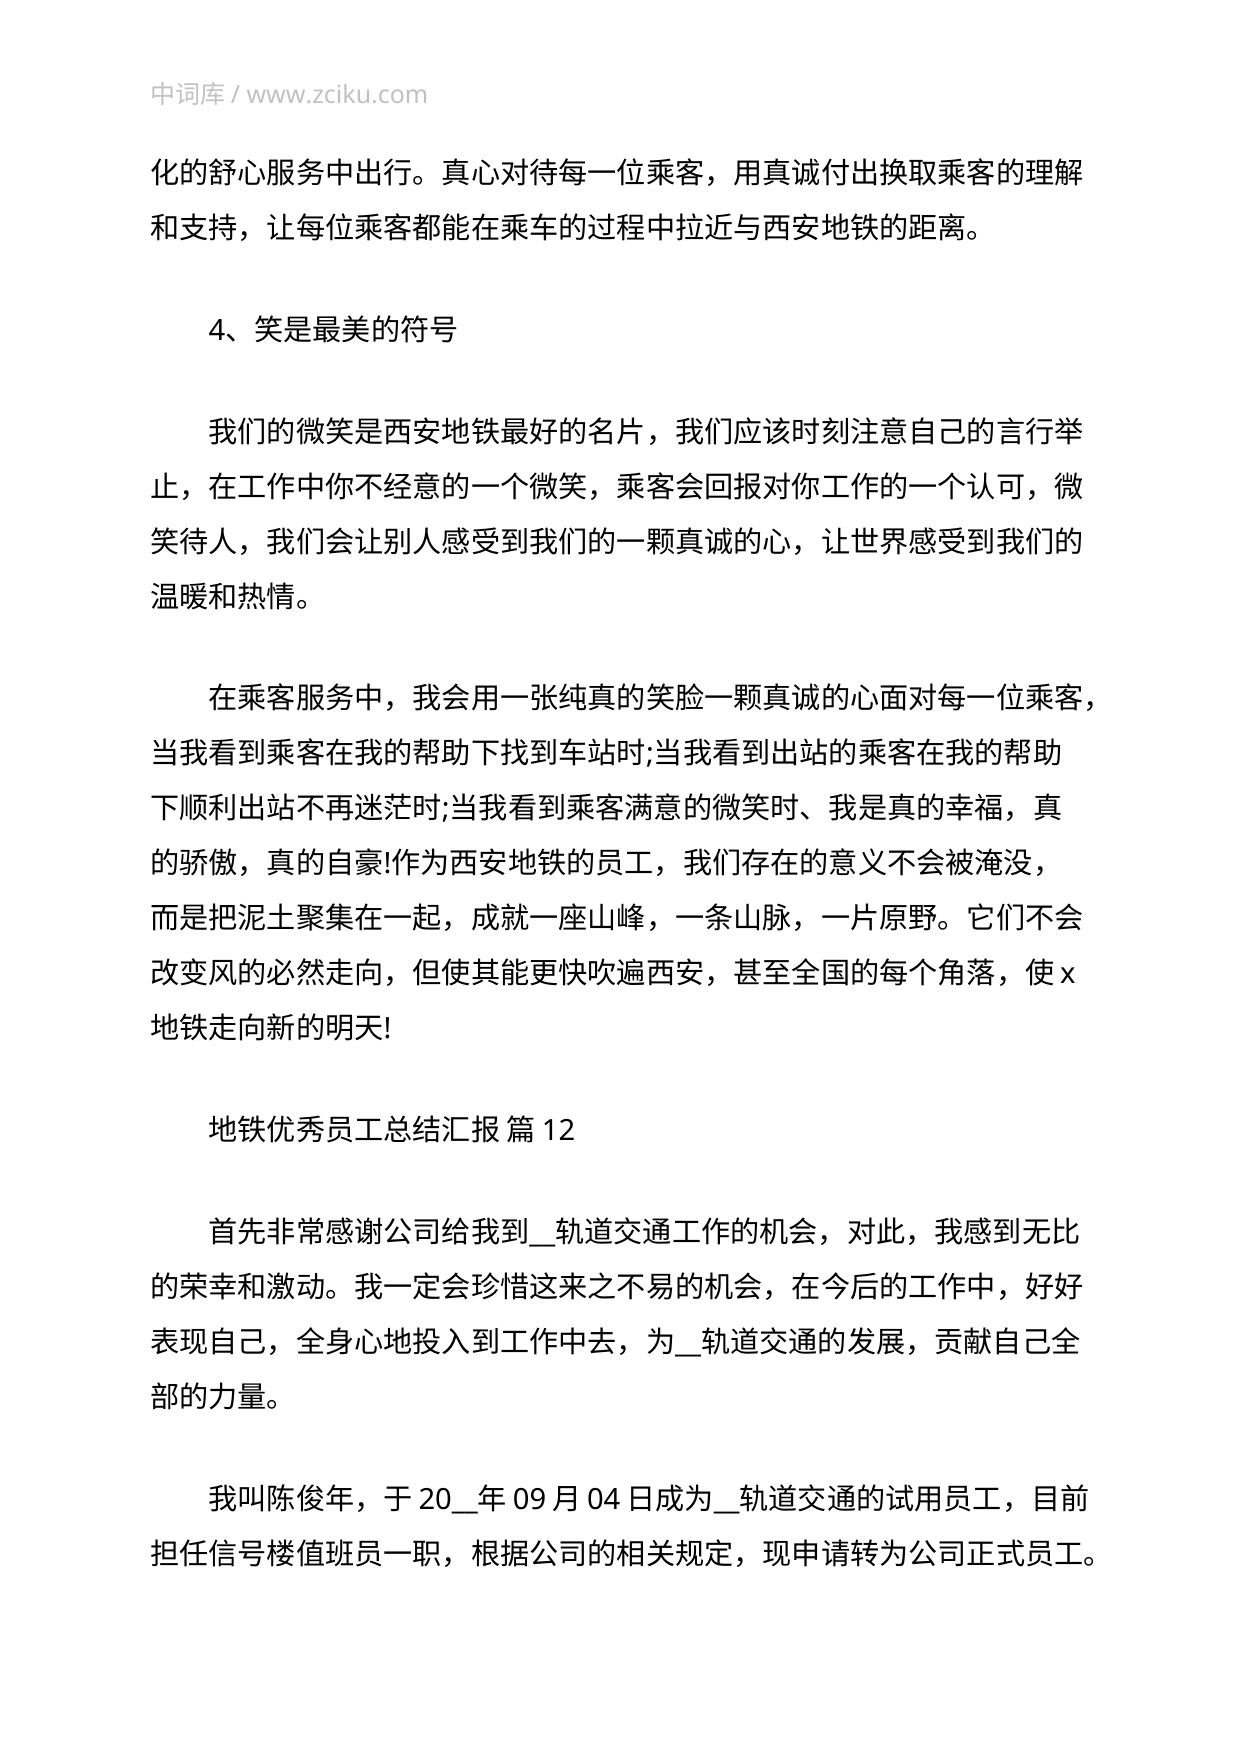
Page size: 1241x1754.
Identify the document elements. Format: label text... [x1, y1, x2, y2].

text 地铁优秀员工总结汇报 篇12 [150, 1107, 1090, 1149]
text 4、笑是最美的符号 [150, 307, 1090, 349]
text 首先非常感谢公司给我到__轨道交通工作的机会，对此，我感到无比的荣幸和激动。我一定会珍惜这来之不易的机会，在今后的工作中，好好表现自己，全身心地投入到工作中去，为__轨道交通的发展，贡献自己全部的力量。 [150, 1209, 1090, 1416]
text 我叫陈俊年，于20__年09月04日成为__轨道交通的试用员工，目前担任信号楼值班员一职，根据公司的相关规定，现申请转为公司正式员工。 [150, 1476, 1090, 1573]
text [150, 150, 1090, 247]
text 在乘客服务中，我会用一张纯真的笑脸一颗真诚的心面对每一位乘客，当我看到乘客在我的帮助下找到车站时;当我看到出站的乘客在我的帮助下顺利出站不再迷茫时;当我看到乘客满意的微笑时、我是真的幸福，真的骄傲，真的自豪!作为西安地铁的员工，我们存在的意义不会被淹没，而是把泥土聚集在一起，成就一座山峰，一条山脉，一片原野。它们不会改变风的必然走向，但使其能更快吹遍西安，甚至全国的每个角落，使x地铁走向新的明天! [150, 675, 1090, 1047]
text 我们的微笑是西安地铁最好的名片，我们应该时刻注意自己的言行举止，在工作中你不经意的一个微笑，乘客会回报对你工作的一个认可，微笑待人，我们会让别人感受到我们的一颗真诚的心，让世界感受到我们的温暖和热情。 [150, 409, 1090, 616]
